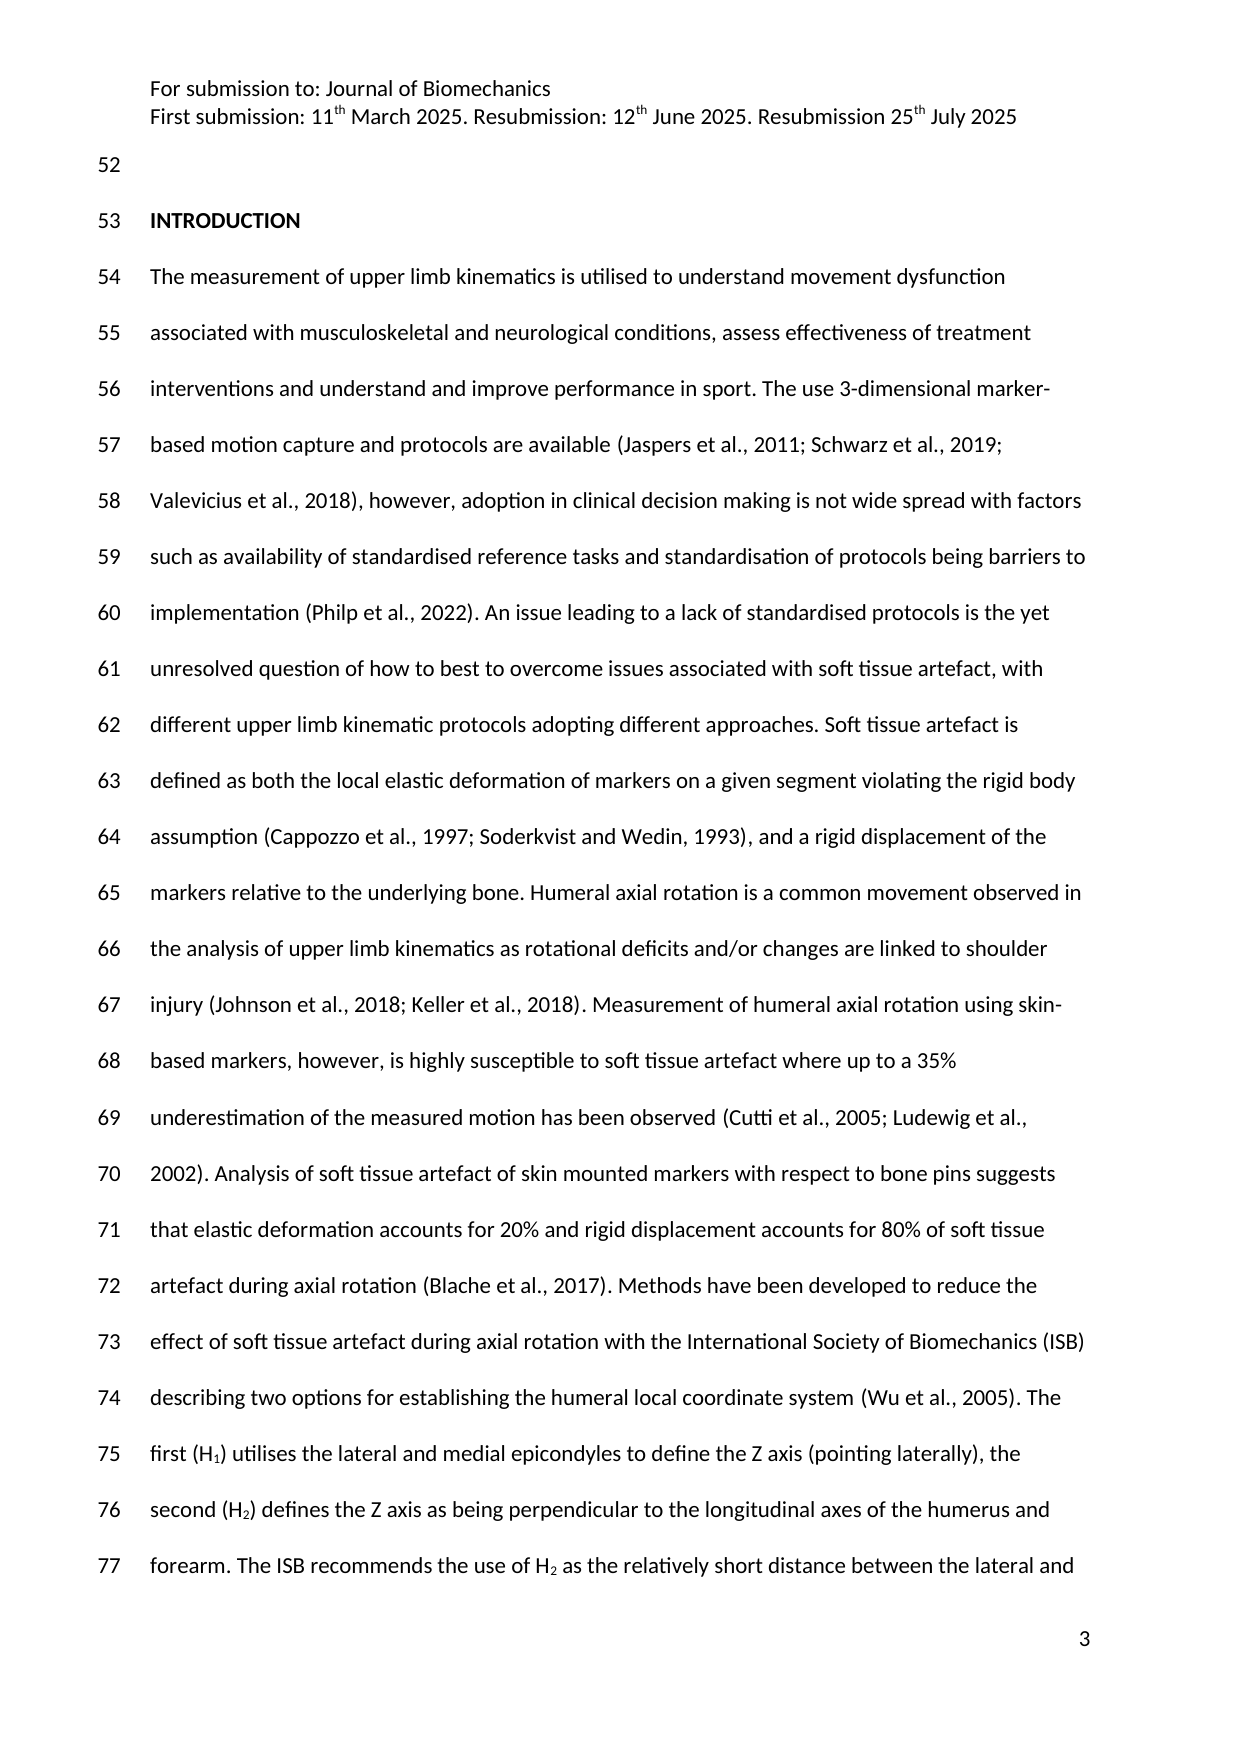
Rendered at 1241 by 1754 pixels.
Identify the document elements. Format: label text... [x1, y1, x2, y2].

text INTRODUCTION [150, 206, 1090, 234]
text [150, 262, 1090, 1579]
